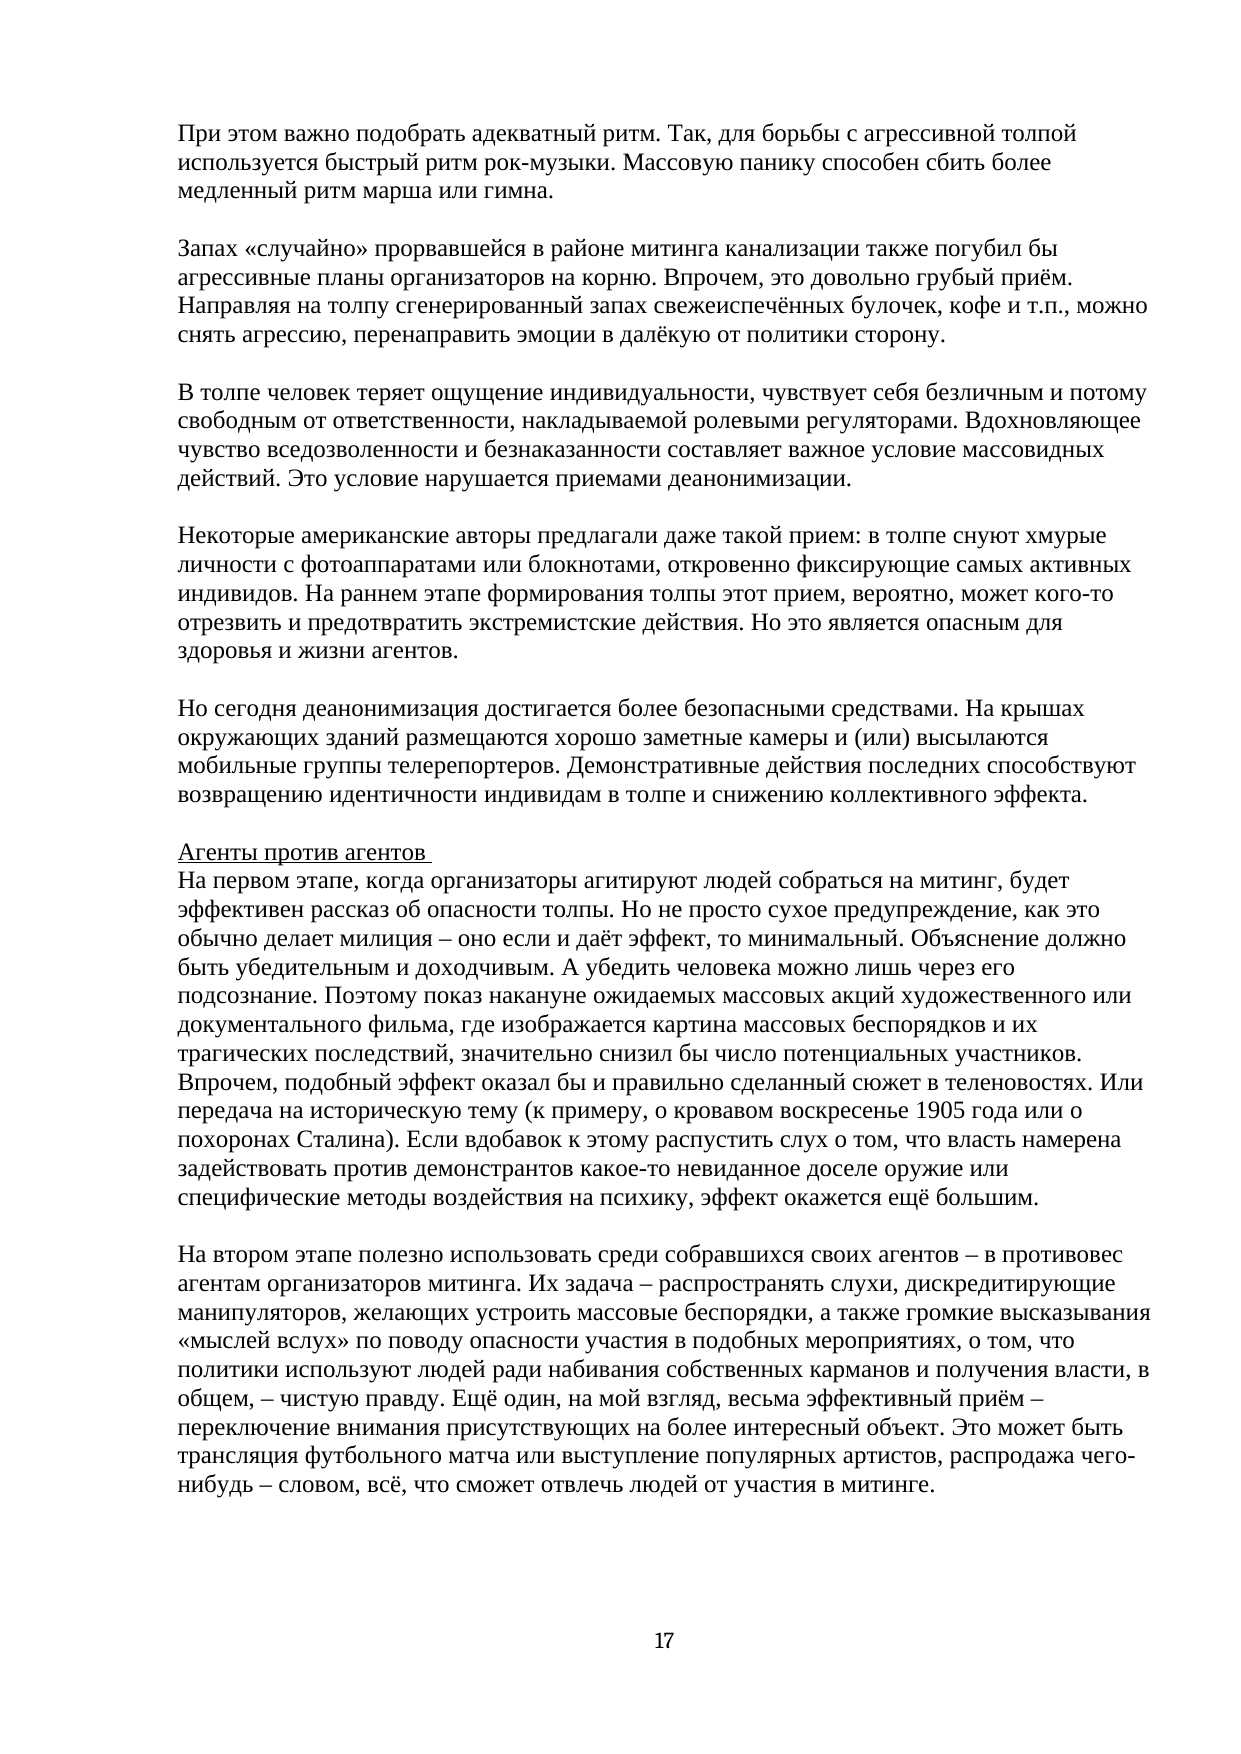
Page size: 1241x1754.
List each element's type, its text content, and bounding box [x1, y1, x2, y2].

text На первом этапе, когда организаторы агитируют людей собраться на митинг, будет эффективен рассказ об опасности толпы. Но не просто сухое предупреждение, как это обычно делает милиция – оно если и даёт эффект, то минимальный. Объяснение должно быть убедительным и доходчивым. А убедить человека можно лишь через его подсознание. Поэтому показ накануне ожидаемых массовых акций художественного или документального фильма, где изображается картина массовых беспорядков и их трагических последствий, значительно снизил бы число потенциальных участников. Впрочем, подобный эффект оказал бы и правильно сделанный сюжет в теленовостях. Или передача на историческую тему (к примеру, о кровавом воскресенье 1905 года или о похоронах Сталина). Если вдобавок к этому распустить слух о том, что власть намерена задействовать против демонстрантов какое-то невиданное доселе оружие или специфические методы воздействия на психику, эффект окажется ещё большим. [177, 866, 1152, 1211]
text Но сегодня деанонимизация достигается более безопасными средствами. На крышах окружающих зданий размещаются хорошо заметные камеры и (или) высылаются мобильные группы телерепортеров. Демонстративные действия последних способствуют возвращению идентичности индивидам в толпе и снижению коллективного эффекта. [177, 693, 1152, 808]
text Запах «случайно» прорвавшейся в районе митинга канализации также погубил бы агрессивные планы организаторов на корню. Впрочем, это довольно грубый приём. Направляя на толпу сгенерированный запах свежеиспечённых булочек, кофе и т.п., можно снять агрессию, перенаправить эмоции в далёкую от политики сторону. [177, 233, 1152, 348]
text Некоторые американские авторы предлагали даже такой прием: в толпе снуют хмурые личности с фотоаппаратами или блокнотами, откровенно фиксирующие самых активных индивидов. На раннем этапе формирования толпы этот прием, вероятно, может кого-то отрезвить и предотвратить экстремистские действия. Но это является опасным для здоровья и жизни агентов. [177, 521, 1152, 664]
text При этом важно подобрать адекватный ритм. Так, для борьбы с агрессивной толпой используется быстрый ритм рок-музыки. Массовую панику способен сбить более медленный ритм марша или гимна. [177, 118, 1152, 204]
text На втором этапе полезно использовать среди собравшихся своих агентов – в противовес агентам организаторов митинга. Их задача – распространять слухи, дискредитирующие манипуляторов, желающих устроить массовые беспорядки, а также громкие высказывания «мыслей вслух» по поводу опасности участия в подобных мероприятиях, о том, что политики используют людей ради набивания собственных карманов и получения власти, в общем, – чистую правду. Ещё один, на мой взгляд, весьма эффективный приём – переключение внимания присутствующих на более интересный объект. Это может быть трансляция футбольного матча или выступление популярных артистов, распродажа чего-нибудь – словом, всё, что сможет отвлечь людей от участия в митинге. [177, 1239, 1152, 1498]
text Агенты против агентов [177, 837, 1152, 866]
text В толпе человек теряет ощущение индивидуальности, чувствует себя безличным и потому свободным от ответственности, накладываемой ролевыми регуляторами. Вдохновляющее чувство вседозволенности и безнаказанности составляет важное условие массовидных действий. Это условие нарушается приемами деанонимизации. [177, 377, 1152, 492]
